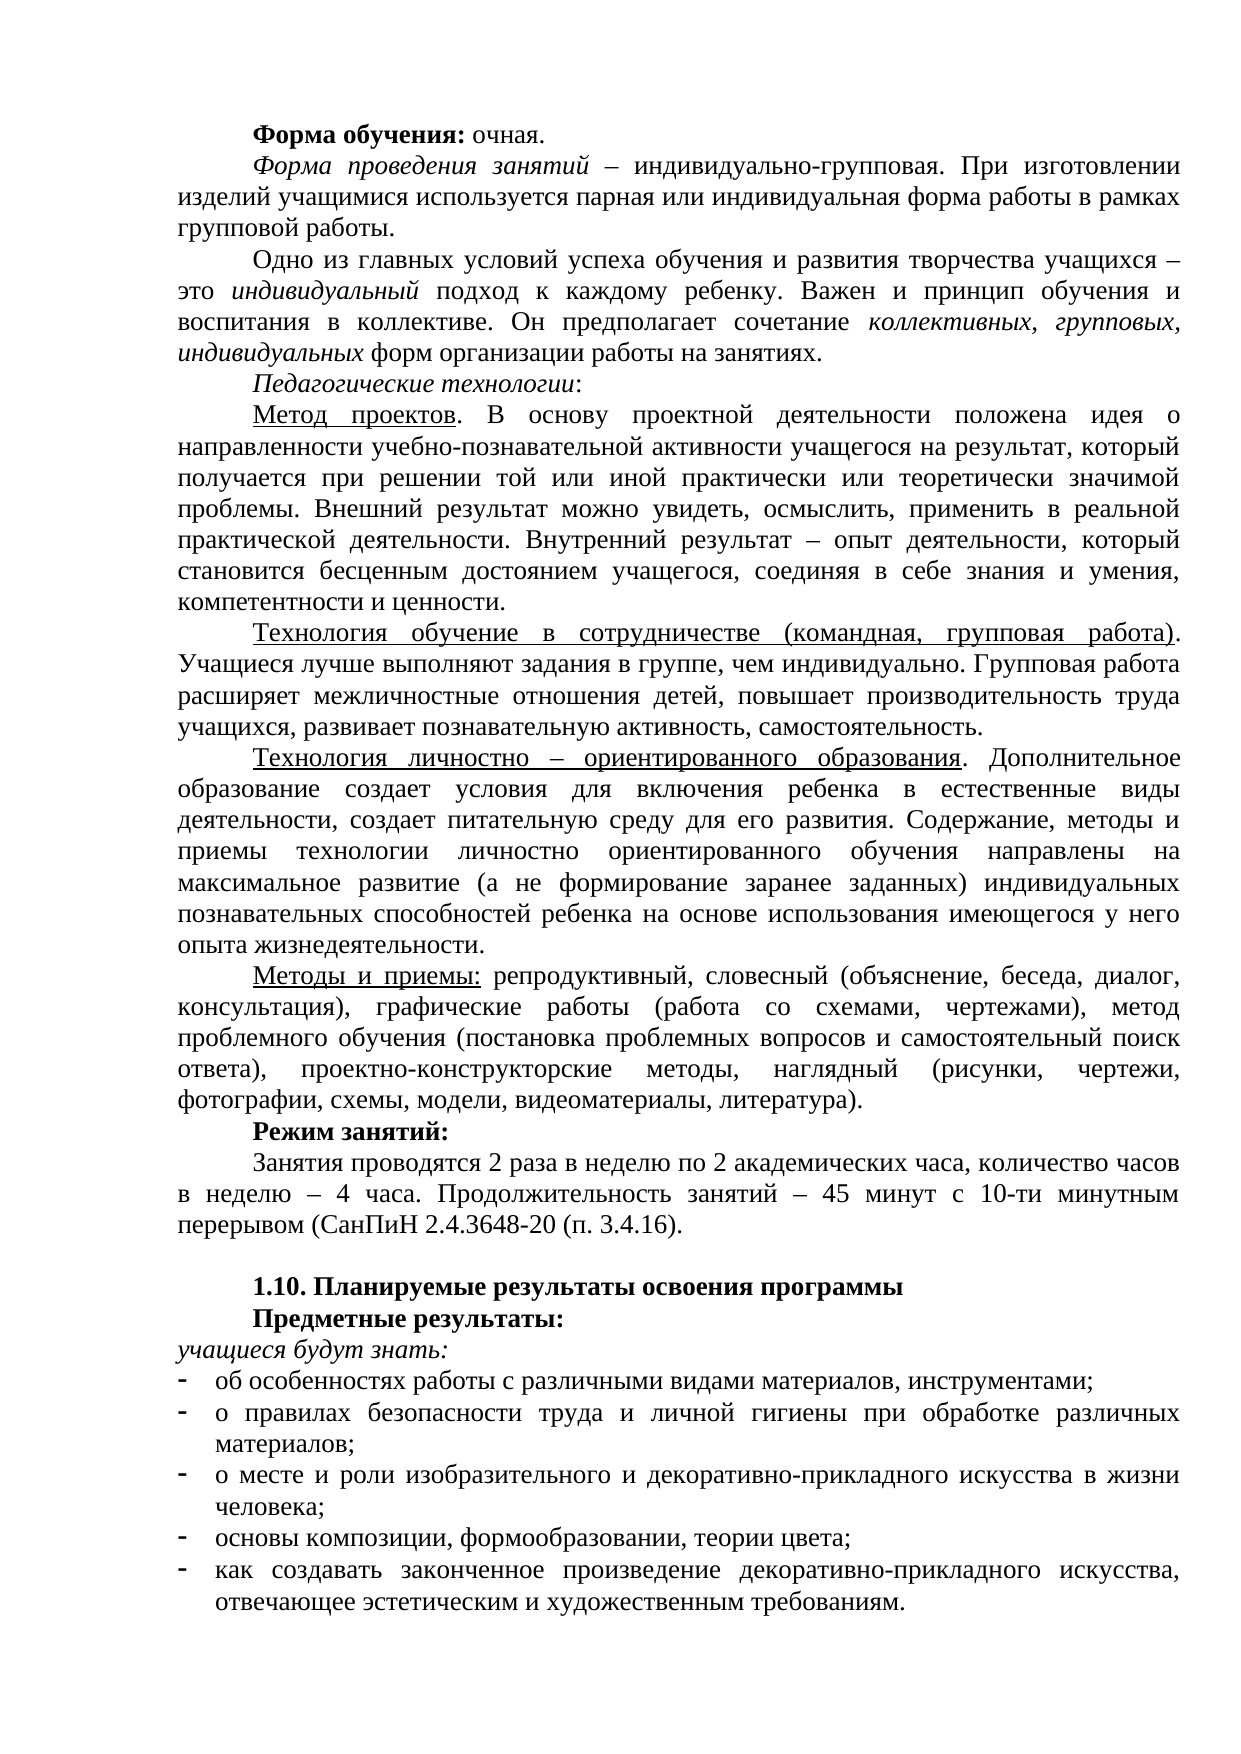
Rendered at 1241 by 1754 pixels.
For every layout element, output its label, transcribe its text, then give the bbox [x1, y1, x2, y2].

text Методы и приемы: репродуктивный, словесный (объяснение, беседа, диалог, консультация), графические работы (работа со схемами, чертежами), метод проблемного обучения (постановка проблемных вопросов и самостоятельный поиск ответа), проектно-конструкторские методы, наглядный (рисунки, чертежи, фотографии, схемы, модели, видеоматериалы, литература). [177, 959, 1181, 1115]
text Технология обучение в сотрудничестве (командная, групповая работа). Учащиеся лучше выполняют задания в группе, чем индивидуально. Групповая работа расширяет межличностные отношения детей, повышает производительность труда учащихся, развивает познавательную активность, самостоятельность. [177, 616, 1181, 741]
text Форма обучения: очная. [177, 118, 1181, 149]
list основы композиции, формообразовании, теории цвета; [177, 1521, 1181, 1553]
list о правилах безопасности труда и личной гигиены при обработке различных материалов; [177, 1396, 1181, 1458]
text Предметные результаты: [177, 1302, 1181, 1333]
text Режим занятий: [177, 1115, 1181, 1146]
list как создавать законченное произведение декоративно-прикладного искусства, отвечающее эстетическим и художественным требованиям. [177, 1553, 1181, 1616]
text Технология личностно – ориентированного образования. Дополнительное образование создает условия для включения ребенка в естественные виды деятельности, создает питательную среду для его развития. Содержание, методы и приемы технологии личностно ориентированного обучения направлены на максимальное развитие (а не формирование заранее заданных) индивидуальных познавательных способностей ребенка на основе использования имеющегося у него опыта жизнедеятельности. [177, 741, 1181, 959]
text учащиеся будут знать: [177, 1333, 1181, 1364]
text Занятия проводятся 2 раза в неделю по 2 академических часа, количество часов в неделю – 4 часа. Продолжительность занятий – 45 минут с 10-ти минутным перерывом (СанПиН 2.4.3648-20 (п. 3.4.16). [177, 1146, 1181, 1239]
text Метод проектов. В основу проектной деятельности положена идея о направленности учебно-познавательной активности учащегося на результат, который получается при решении той или иной практически или теоретически значимой проблемы. Внешний результат можно увидеть, осмыслить, применить в реальной практической деятельности. Внутренний результат – опыт деятельности, который становится бесценным достоянием учащегося, соединяя в себе знания и умения, компетентности и ценности. [177, 398, 1181, 616]
text Форма проведения занятий – индивидуально-групповая. При изготовлении изделий учащимися используется парная или индивидуальная форма работы в рамках групповой работы. [177, 149, 1181, 243]
text Одно из главных условий успеха обучения и развития творчества учащихся – это индивидуальный подход к каждому ребенку. Важен и принцип обучения и воспитания в коллективе. Он предполагает сочетание коллективных, групповых, индивидуальных форм организации работы на занятиях. [177, 243, 1181, 367]
text Педагогические технологии: [177, 367, 1181, 398]
text 1.10. Планируемые результаты освоения программы [177, 1271, 1181, 1302]
list о месте и роли изобразительного и декоративно-прикладного искусства в жизни человека; [177, 1458, 1181, 1521]
list об особенностях работы с различными видами материалов, инструментами; [177, 1364, 1181, 1396]
